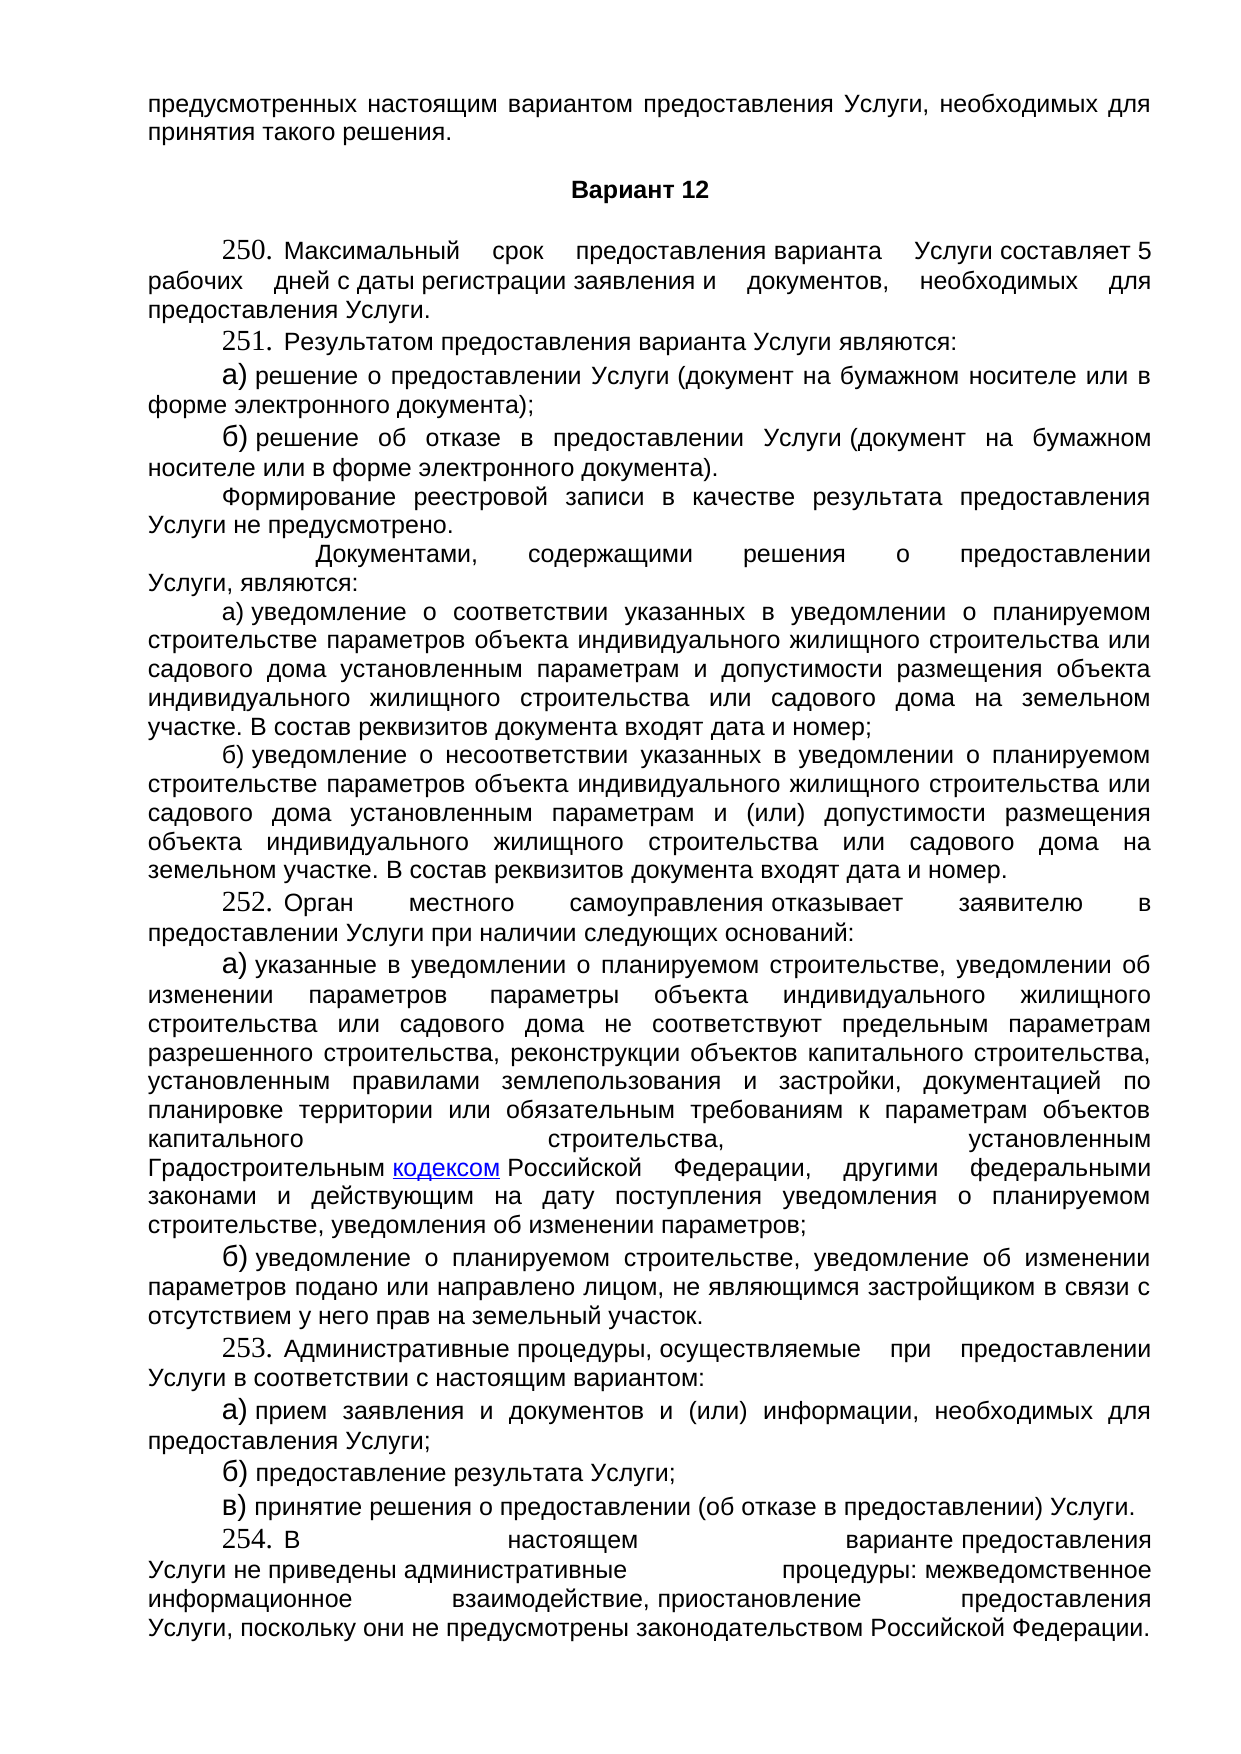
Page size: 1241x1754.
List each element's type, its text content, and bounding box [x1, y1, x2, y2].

text 252. Орган местного самоуправления отказывает заявителю в предоставлении Услуги при наличии следующих оснований: [148, 884, 1152, 946]
text а) решение о предоставлении Услуги (документ на бумажном носителе или в форме электронного документа); [148, 357, 1152, 419]
text Формирование реестровой записи в качестве результата предоставления Услуги не предусмотрено. [148, 482, 1152, 539]
text 251. Результатом предоставления варианта Услуги являются: [148, 323, 1152, 357]
text б) уведомление о планируемом строительстве, уведомление об изменении параметров подано или направлено лицом, не являющимся застройщиком в связи с отсутствием у него прав на земельный участок. [148, 1239, 1152, 1330]
text в) принятие решения о предоставлении (об отказе в предоставлении) Услуги. [148, 1488, 1152, 1521]
text 250. Максимальный срок предоставления варианта Услуги составляет 5 рабочих дней с даты регистрации заявления и документов, необходимых для предоставления Услуги. [148, 232, 1152, 323]
text а) прием заявления и документов и (или) информации, необходимых для предоставления Услуги; [148, 1392, 1152, 1454]
text 253. Административные процедуры, осуществляемые при предоставлении Услуги в соответствии с настоящим вариантом: [148, 1330, 1152, 1392]
text Вариант 12 [259, 175, 1152, 204]
text а) уведомление о соответствии указанных в уведомлении о планируемом строительстве параметров объекта индивидуального жилищного строительства или садового дома установленным параметрам и допустимости размещения объекта индивидуального жилищного строительства или садового дома на земельном участке. В состав реквизитов документа входят дата и номер; [148, 597, 1152, 740]
text а) указанные в уведомлении о планируемом строительстве, уведомлении об изменении параметров параметры объекта индивидуального жилищного строительства или садового дома не соответствуют предельным параметрам разрешенного строительства, реконструкции объектов капитального строительства, установленным правилами землепользования и застройки, документацией по планировке территории или обязательным требованиям к параметрам объектов капитального строительства, установленным Градостроительным кодексом Российской Федерации, другими федеральными законами и действующим на дату поступления уведомления о планируемом строительстве, уведомления об изменении параметров; [148, 946, 1152, 1239]
text 254. В настоящем варианте предоставления Услуги не приведены административные процедуры: межведомственное информационное взаимодействие, приостановление предоставления Услуги, поскольку они не предусмотрены законодательством Российской Федерации. [148, 1521, 1152, 1641]
text б) решение об отказе в предоставлении Услуги (документ на бумажном носителе или в форме электронного документа). [148, 419, 1152, 482]
text б) уведомление о несоответствии указанных в уведомлении о планируемом строительстве параметров объекта индивидуального жилищного строительства или садового дома установленным параметрам и (или) допустимости размещения объекта индивидуального жилищного строительства или садового дома на земельном участке. В состав реквизитов документа входят дата и номер. [148, 740, 1152, 884]
text Документами, содержащими решения о предоставлении Услуги, являются: [148, 539, 1152, 597]
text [148, 89, 1152, 146]
text б) предоставление результата Услуги; [148, 1454, 1152, 1488]
